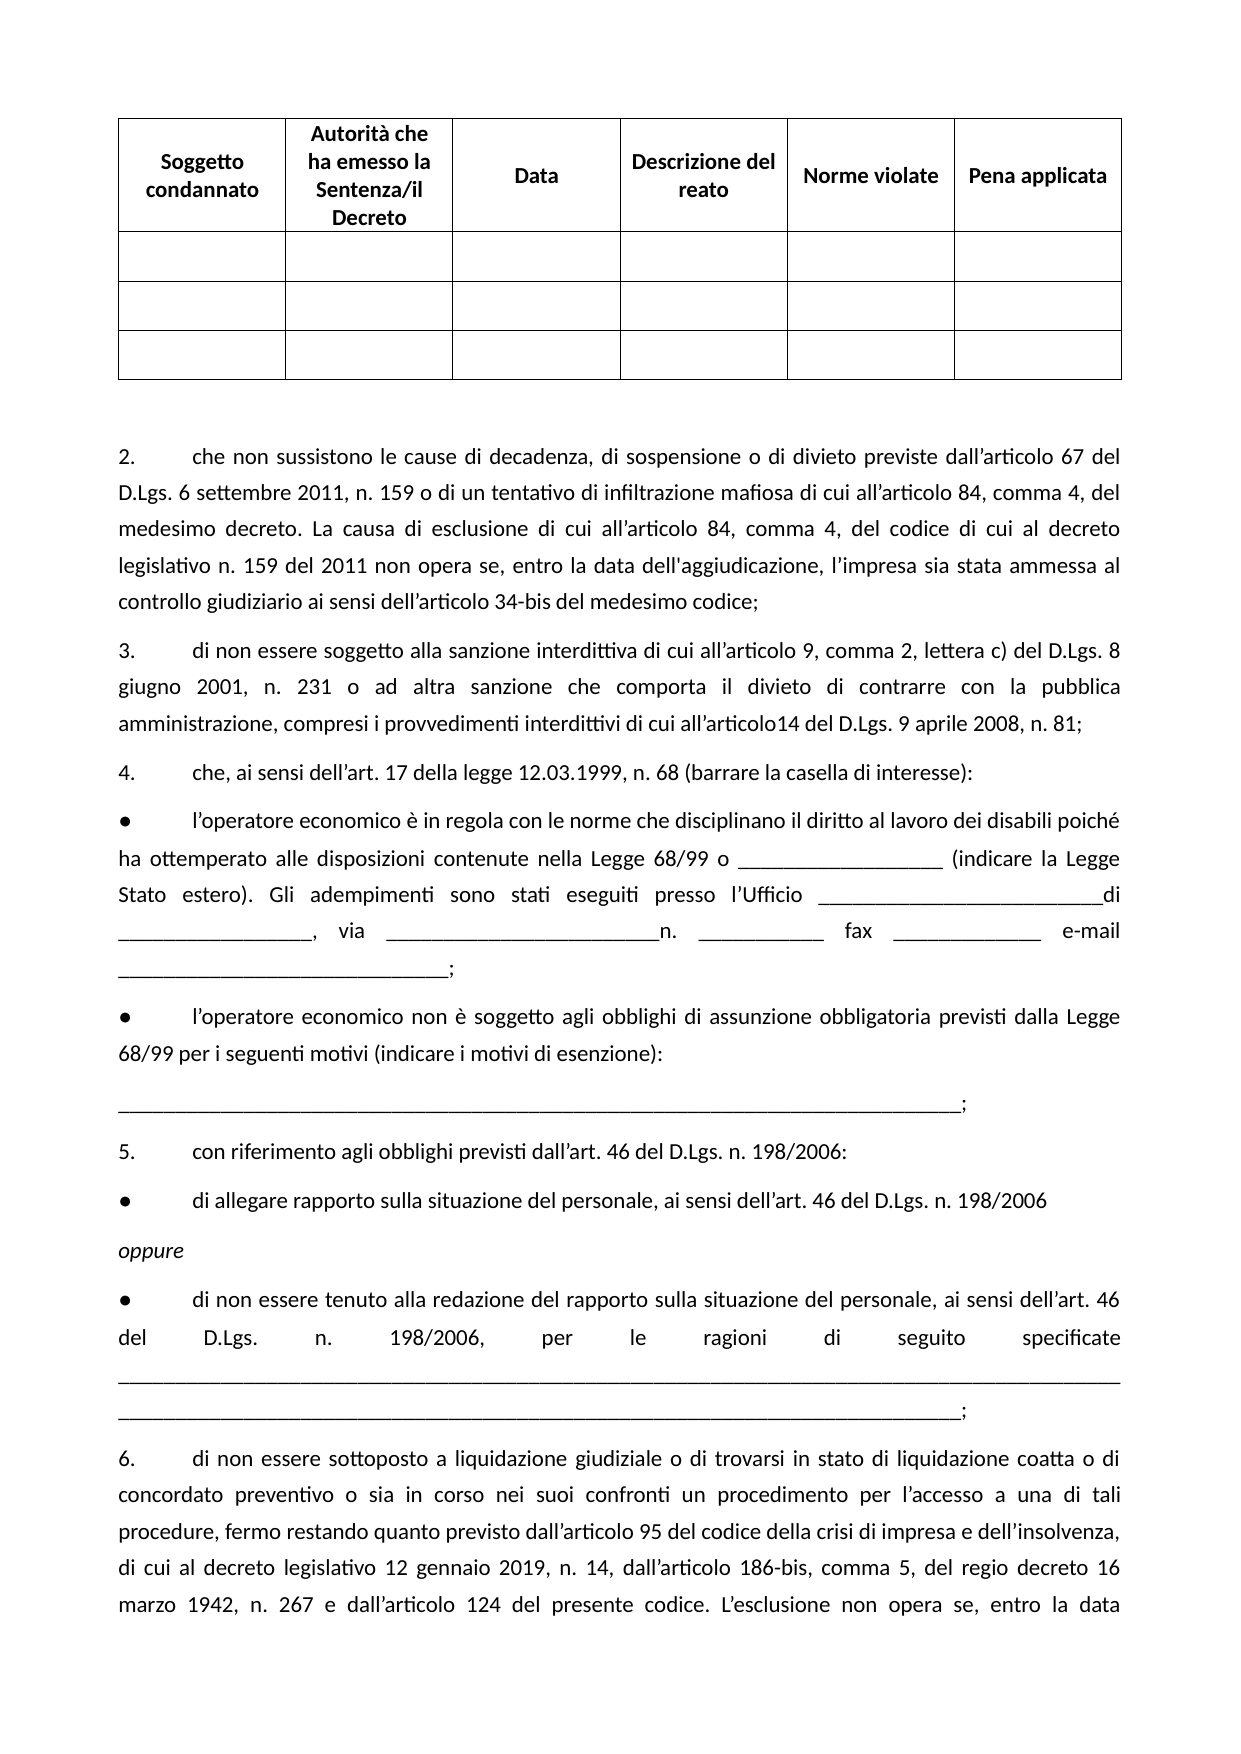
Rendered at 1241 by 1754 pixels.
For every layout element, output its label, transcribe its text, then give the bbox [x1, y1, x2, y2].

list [118, 1444, 1122, 1618]
table_cell [621, 282, 787, 330]
table_cell [955, 331, 1121, 379]
list di allegare rapporto sulla situazione del personale, ai sensi dell’art. 46 del D.Lgs. n. 198/2006 [118, 1186, 1122, 1215]
table_cell [621, 232, 787, 281]
table_cell [955, 232, 1121, 281]
table_cell [788, 282, 954, 330]
table_cell [955, 282, 1121, 330]
table_cell [119, 282, 285, 330]
table_cell [119, 331, 285, 379]
table_cell [453, 282, 620, 330]
table_cell [788, 232, 954, 281]
table_cell [286, 331, 452, 379]
list l’operatore economico non è soggetto agli obblighi di assunzione obbligatoria previsti dalla Legge 68/99 per i seguenti motivi (indicare i motivi di esenzione): [118, 1002, 1122, 1067]
table_cell [453, 232, 620, 281]
list che non sussistono le cause di decadenza, di sospensione o di divieto previste dall’articolo 67 del D.Lgs. 6 settembre 2011, n. 159 o di un tentativo di infiltrazione mafiosa di cui all’articolo 84, comma 4, del medesimo decreto. La causa di esclusione di cui all’articolo 84, comma 4, del codice di cui al decreto legislativo n. 159 del 2011 non opera se, entro la data dell'aggiudicazione, l’impresa sia stata ammessa al controllo giudiziario ai sensi dell’articolo 34-bis del medesimo codice; [118, 442, 1122, 615]
table_cell [119, 232, 285, 281]
table_header Pena applicata [955, 119, 1121, 231]
list di non essere soggetto alla sanzione interdittiva di cui all’articolo 9, comma 2, lettera c) del D.Lgs. 8 giugno 2001, n. 231 o ad altra sanzione che comporta il divieto di contrarre con la pubblica amministrazione, compresi i provvedimenti interdittivi di cui all’articolo14 del D.Lgs. 9 aprile 2008, n. 81; [118, 636, 1122, 737]
table_header Autorità che ha emesso la Sentenza/il Decreto [286, 119, 452, 231]
list l’operatore economico è in regola con le norme che disciplinano il diritto al lavoro dei disabili poiché ha ottemperato alle disposizioni contenute nella Legge 68/99 o __________________ (indicare la Legge Stato estero). Gli adempimenti sono stati eseguiti presso l’Ufficio _________________________di _________________, via ________________________n. ___________ fax _____________ e-mail _____________________________; [118, 806, 1122, 981]
list di non essere tenuto alla redazione del rapporto sulla situazione del personale, ai sensi dell’art. 46 del D.Lgs. n. 198/2006, per le ragioni di seguito specificate __________________________________________________________________________________________________________________________________________________________________; [118, 1285, 1122, 1423]
table_cell [286, 232, 452, 281]
list che, ai sensi dell’art. 17 della legge 12.03.1999, n. 68 (barrare la casella di interesse): [118, 758, 1122, 786]
text oppure [118, 1236, 1122, 1264]
table_header Data [453, 119, 620, 231]
list con riferimento agli obblighi previsti dall’art. 46 del D.Lgs. n. 198/2006: [118, 1137, 1122, 1165]
text __________________________________________________________________________; [118, 1088, 1122, 1116]
table_cell [286, 282, 452, 330]
table_header Soggetto condannato [119, 119, 285, 231]
table_header Norme violate [788, 119, 954, 231]
table_cell [453, 331, 620, 379]
table_cell [621, 331, 787, 379]
table_cell [788, 331, 954, 379]
table_header Descrizione del reato [621, 119, 787, 231]
